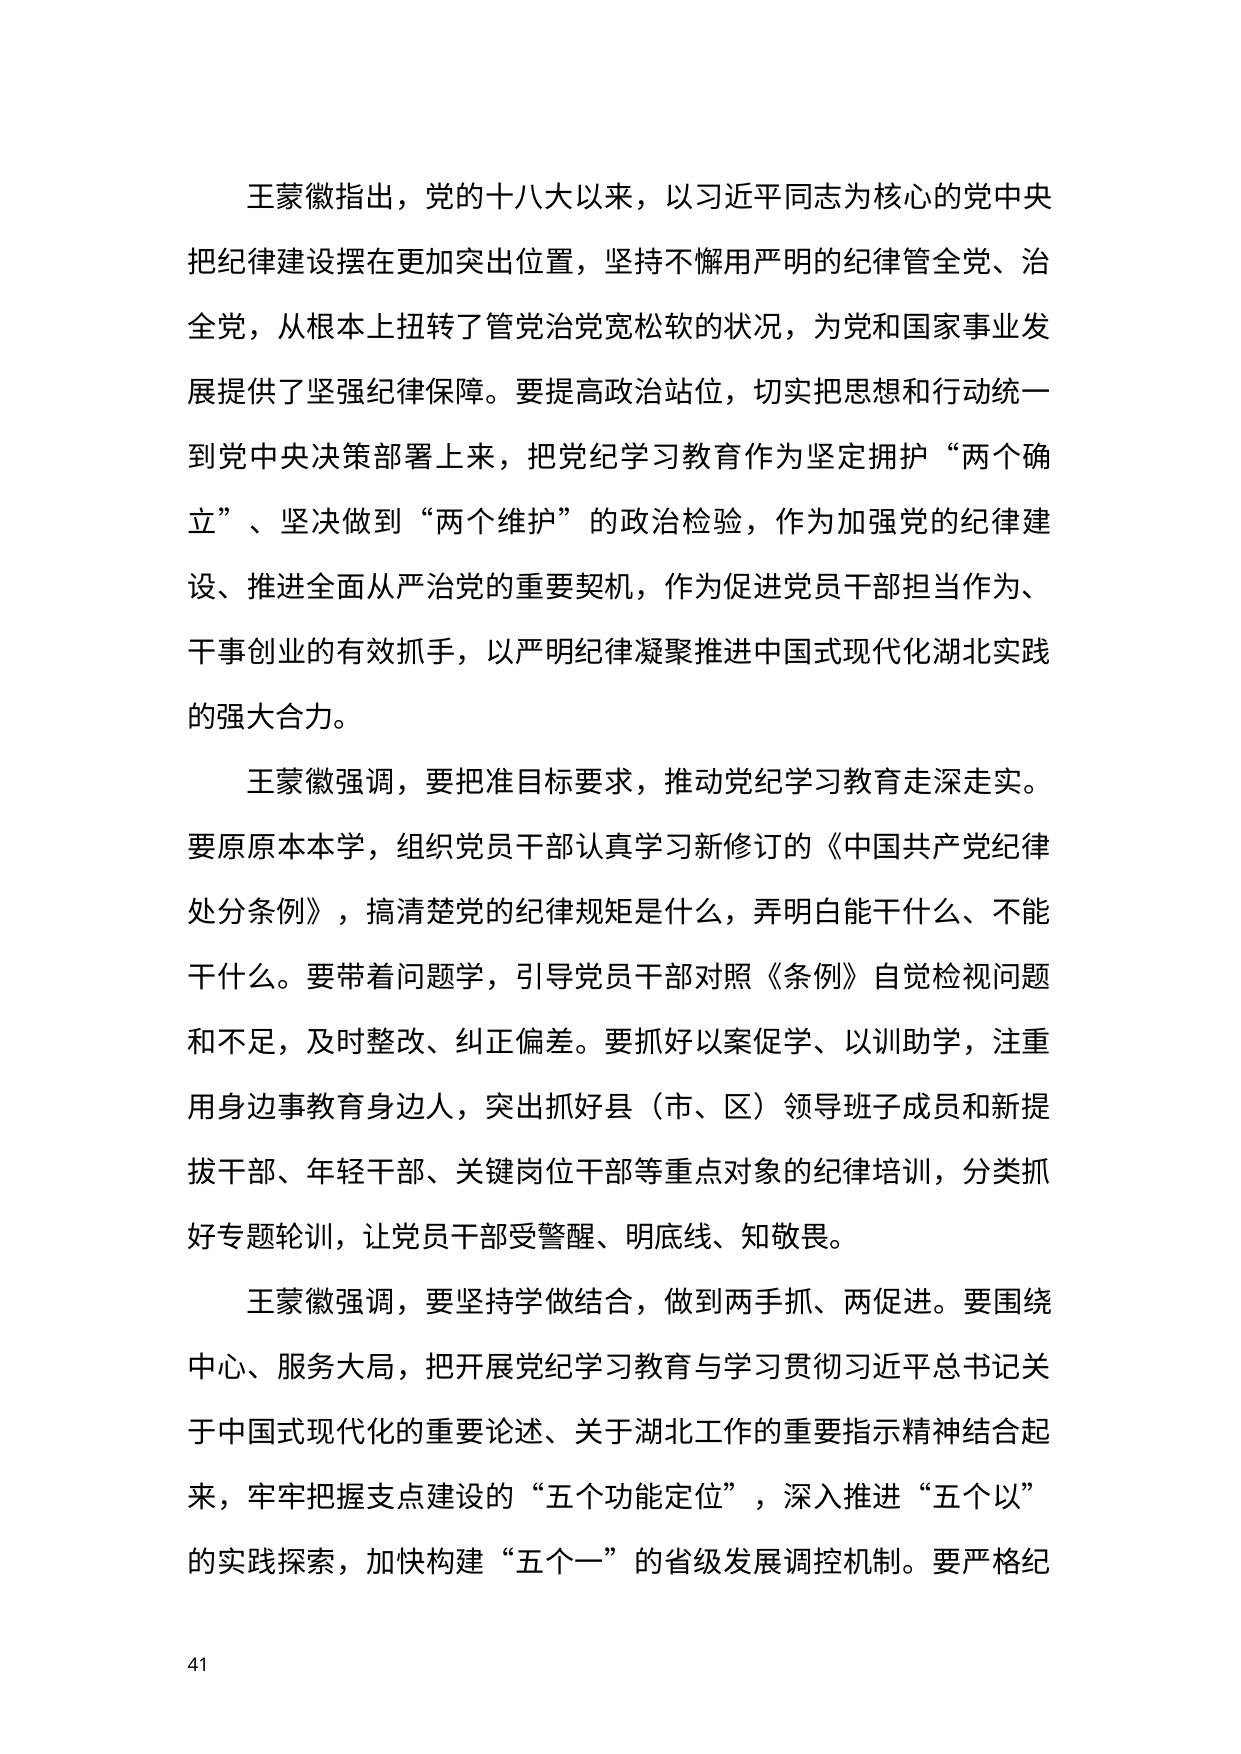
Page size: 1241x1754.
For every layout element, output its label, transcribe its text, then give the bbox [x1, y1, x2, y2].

text 王蒙徽指出，党的十八大以来，以习近平同志为核心的党中央把纪律建设摆在更加突出位置，坚持不懈用严明的纪律管全党、治全党，从根本上扭转了管党治党宽松软的状况，为党和国家事业发展提供了坚强纪律保障。要提高政治站位，切实把思想和行动统一到党中央决策部署上来，把党纪学习教育作为坚定拥护“两个确立”、坚决做到“两个维护”的政治检验，作为加强党的纪律建设、推进全面从严治党的重要契机，作为促进党员干部担当作为、干事创业的有效抓手，以严明纪律凝聚推进中国式现代化湖北实践的强大合力。 [187, 162, 1053, 747]
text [187, 1267, 1053, 1592]
text 王蒙徽强调，要把准目标要求，推动党纪学习教育走深走实。要原原本本学，组织党员干部认真学习新修订的《中国共产党纪律处分条例》，搞清楚党的纪律规矩是什么，弄明白能干什么、不能干什么。要带着问题学，引导党员干部对照《条例》自觉检视问题和不足，及时整改、纠正偏差。要抓好以案促学、以训助学，注重用身边事教育身边人，突出抓好县（市、区）领导班子成员和新提拔干部、年轻干部、关键岗位干部等重点对象的纪律培训，分类抓好专题轮训，让党员干部受警醒、明底线、知敬畏。 [187, 747, 1053, 1267]
